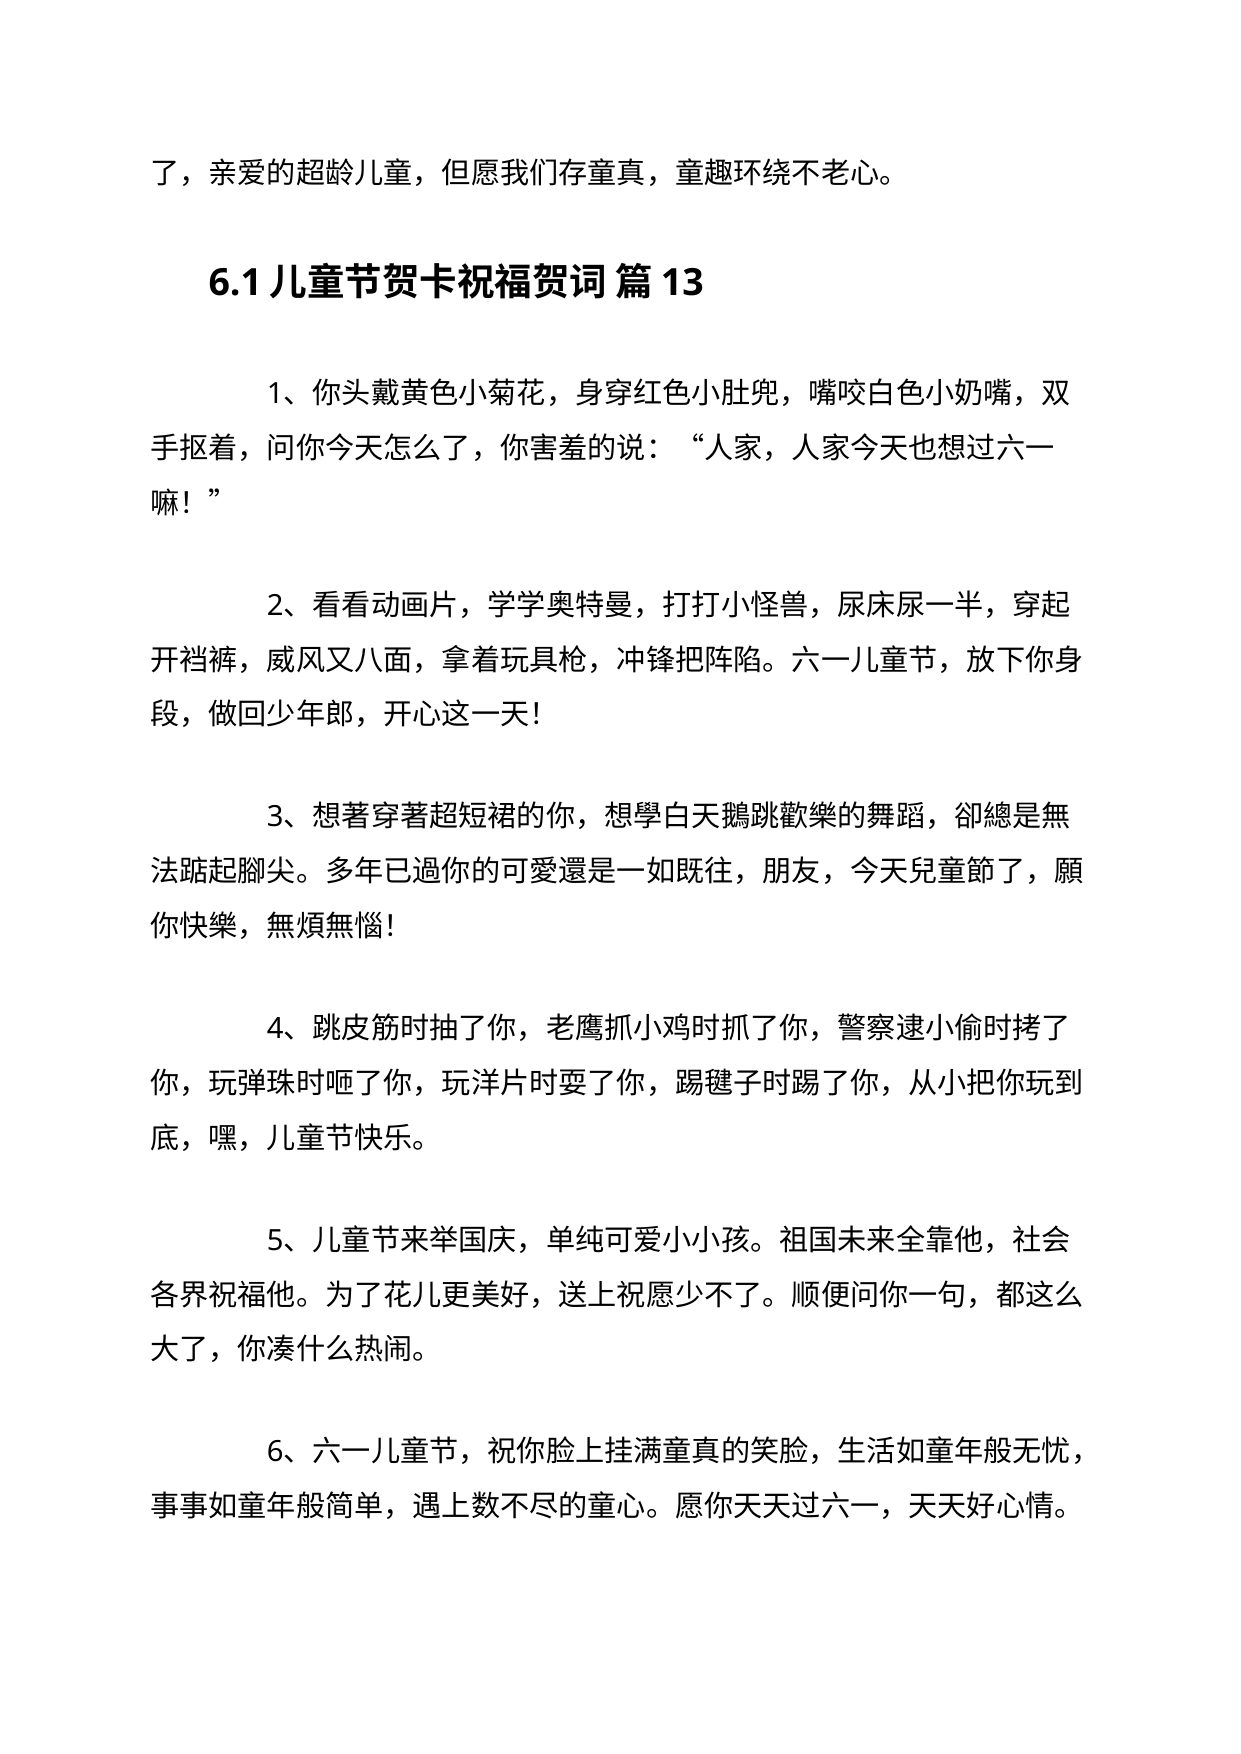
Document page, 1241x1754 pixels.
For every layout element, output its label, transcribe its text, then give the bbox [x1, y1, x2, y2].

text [150, 150, 1090, 192]
text 1、你头戴黄色小菊花，身穿红色小肚兜，嘴咬白色小奶嘴，双手抠着，问你今天怎么了，你害羞的说：“人家，人家今天也想过六一嘛！” [150, 369, 1090, 522]
text 4、跳皮筋时抽了你，老鹰抓小鸡时抓了你，警察逮小偷时拷了你，玩弹珠时咂了你，玩洋片时耍了你，踢毽子时踢了你，从小把你玩到底，嘿，儿童节快乐。 [150, 1004, 1090, 1157]
text 6、六一儿童节，祝你脸上挂满童真的笑脸，生活如童年般无忧，事事如童年般简单，遇上数不尽的童心。愿你天天过六一，天天好心情。 [150, 1428, 1090, 1525]
text 5、儿童节来举国庆，单纯可爱小小孩。祖国未来全靠他，社会各界祝福他。为了花儿更美好，送上祝愿少不了。顺便问你一句，都这么大了，你凑什么热闹。 [150, 1216, 1090, 1368]
text 2、看看动画片，学学奥特曼，打打小怪兽，尿床尿一半，穿起开裆裤，威风又八面，拿着玩具枪，冲锋把阵陷。六一儿童节，放下你身段，做回少年郎，开心这一天！ [150, 581, 1090, 733]
text 3、想著穿著超短裙的你，想學白天鵝跳歡樂的舞蹈，卻總是無法踮起腳尖。多年已過你的可愛還是一如既往，朋友，今天兒童節了，願你快樂，無煩無惱！ [150, 793, 1090, 945]
text 6.1儿童节贺卡祝福贺词 篇13 [150, 252, 1090, 306]
